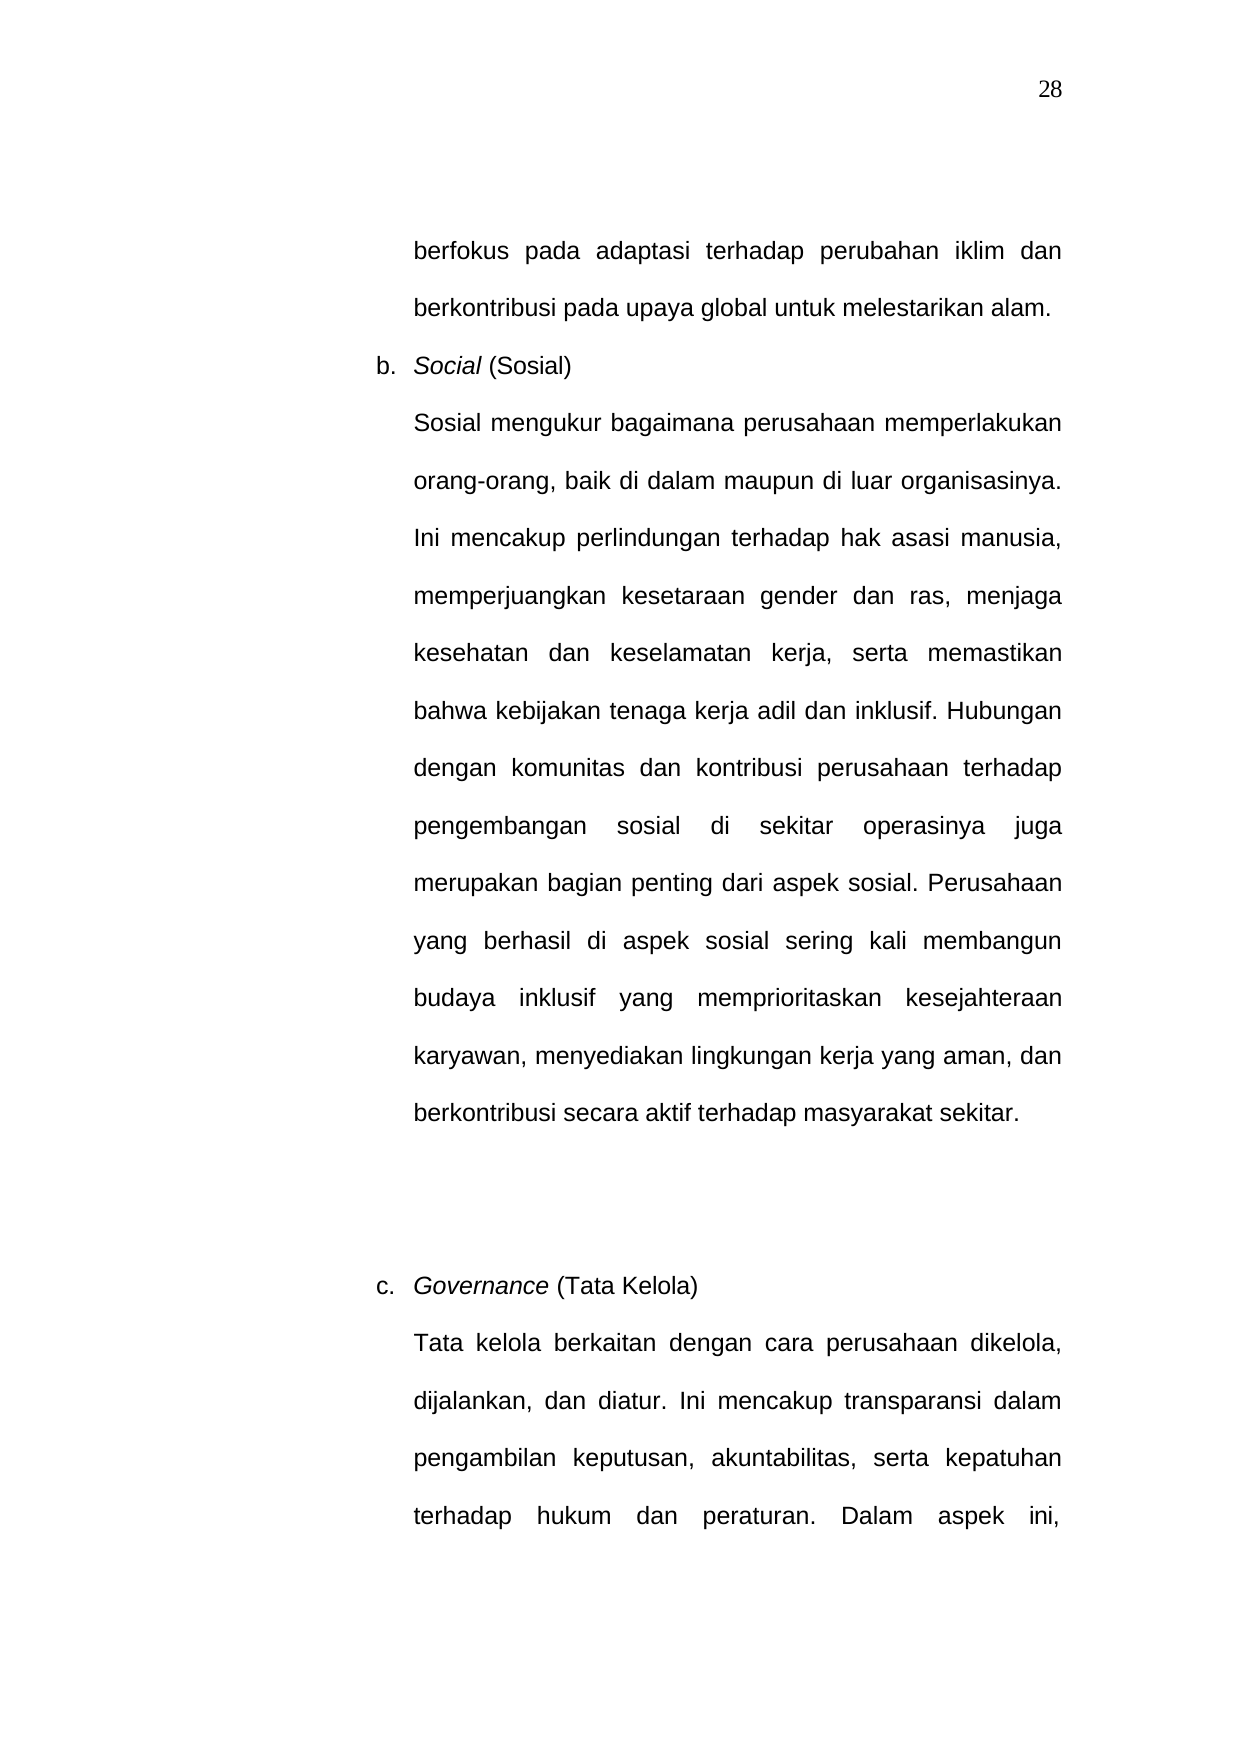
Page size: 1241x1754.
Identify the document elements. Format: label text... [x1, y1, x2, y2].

text Sosial mengukur bagaimana perusahaan memperlakukan orang-orang, baik di dalam maupun di luar organisasinya. Ini mencakup perlindungan terhadap hak asasi manusia, memperjuangkan kesetaraan gender dan ras, menjaga kesehatan dan keselamatan kerja, serta memastikan bahwa kebijakan tenaga kerja adil dan inklusif. Hubungan dengan komunitas dan kontribusi perusahaan terhadap pengembangan sosial di sekitar operasinya juga merupakan bagian penting dari aspek sosial. Perusahaan yang berhasil di aspek sosial sering kali membangun budaya inklusif yang memprioritaskan kesejahteraan karyawan, menyediakan lingkungan kerja yang aman, dan berkontribusi secara aktif terhadap masyarakat sekitar. [413, 408, 1063, 1127]
list Governance (Tata Kelola) [376, 1271, 1137, 1299]
list Social (Sosial) [376, 351, 1137, 379]
text Tata kelola berkaitan dengan cara perusahaan dikelola, dijalankan, dan diatur. Ini mencakup transparansi dalam pengambilan keputusan, akuntabilitas, serta kepatuhan terhadap hukum dan peraturan. Dalam aspek ini, [413, 1328, 1063, 1529]
text berfokus pada adaptasi terhadap perubahan iklim dan berkontribusi pada upaya global untuk melestarikan alam. [413, 236, 1063, 322]
